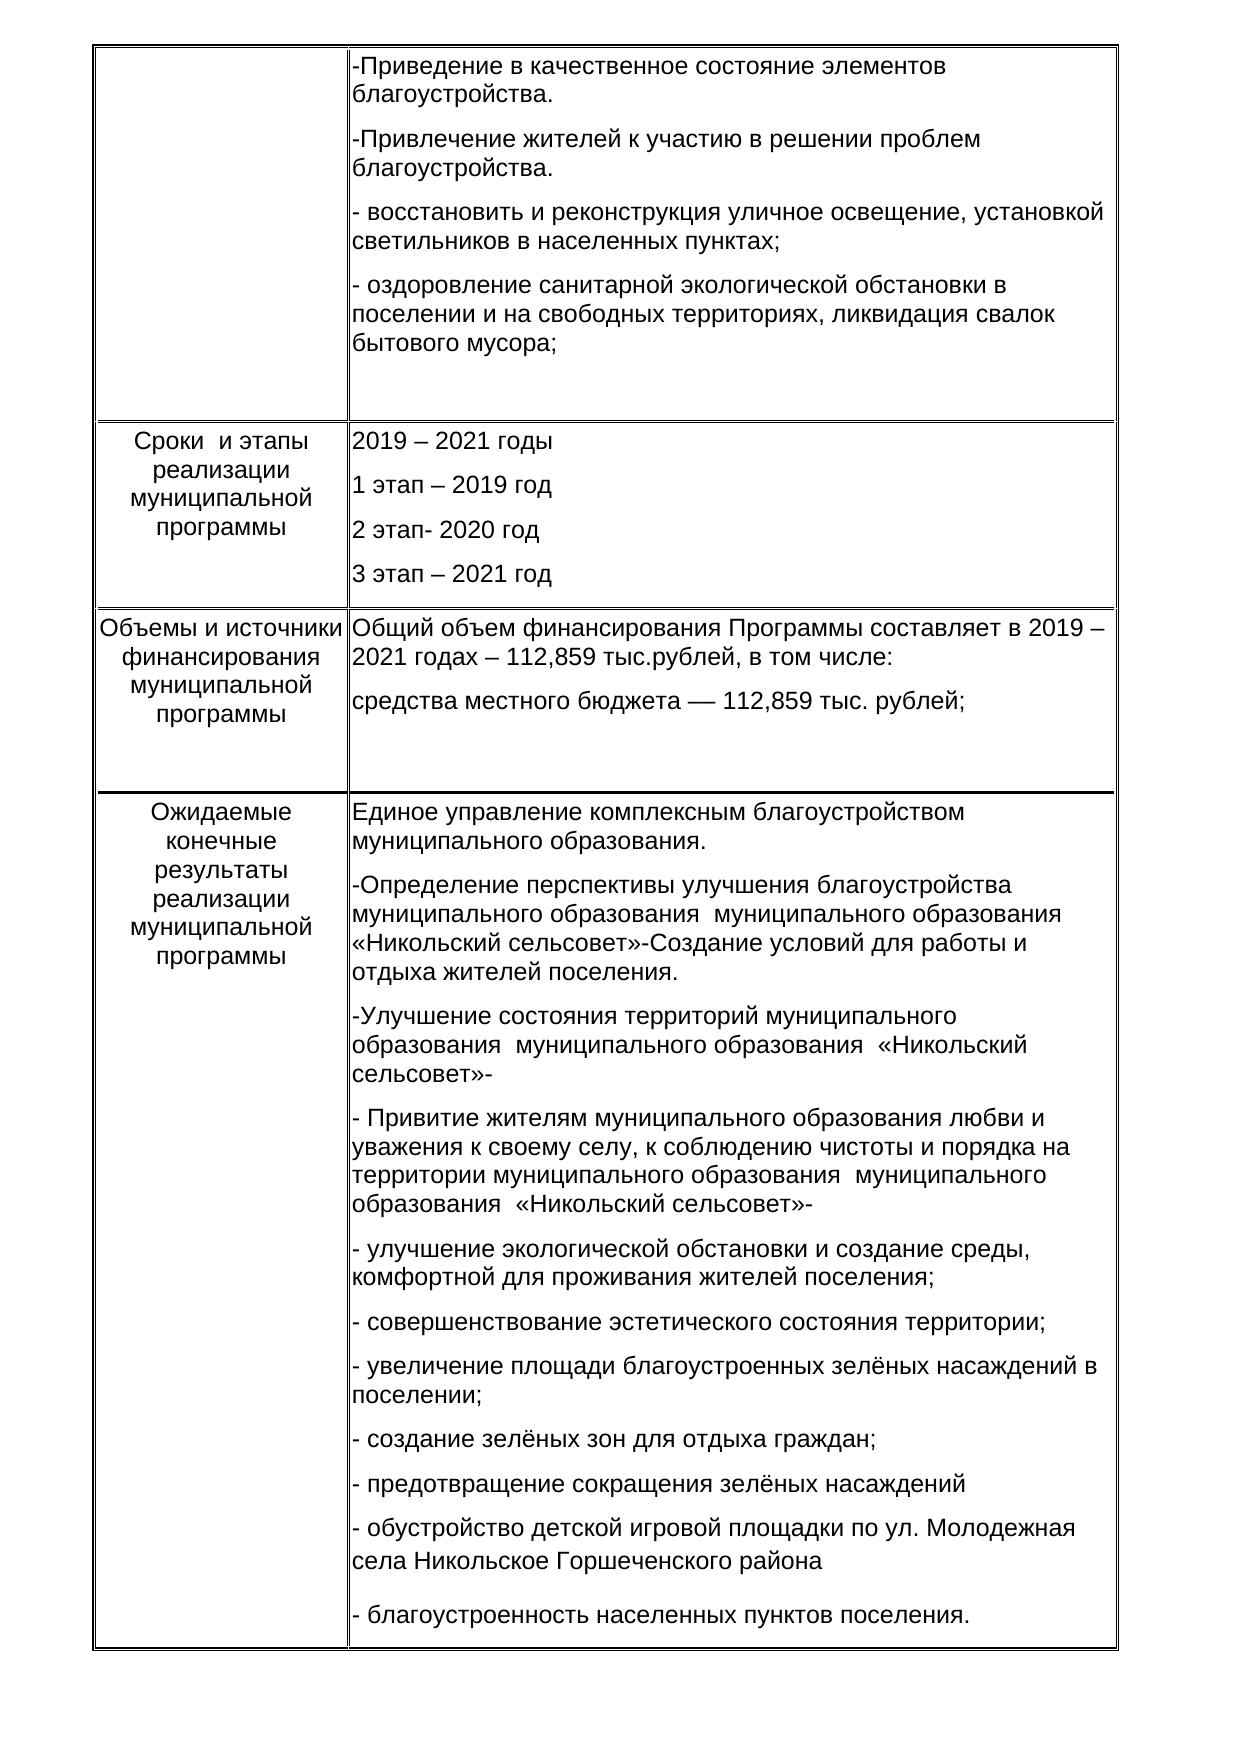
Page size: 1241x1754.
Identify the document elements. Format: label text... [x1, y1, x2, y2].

table_cell Единое управление комплексным благоустройством муниципального образования. -Определение перспективы улучшения благоустройства муниципального образования муниципального образования «Никольский сельсовет»-Создание условий для работы и отдыха жителей поселения. -Улучшение состояния территорий муниципального образования муниципального образования «Никольский сельсовет»- - Привитие жителям муниципального образования любви и уважения к своему селу, к соблюдению чистоты и порядка на территории муниципального образования муниципального образования «Никольский сельсовет»- - улучшение экологической обстановки и создание среды, комфортной для проживания жителей поселения; - совершенствование эстетического состояния территории; - увеличение площади благоустроенных зелёных насаждений в поселении; - создание зелёных зон для отдыха граждан; - предотвращение сокращения зелёных насаждений - обустройство детской игровой площадки по ул. Молодежная села Никольское Горшеченского района - благоустроенность населенных пунктов поселения. [349, 791, 1116, 1647]
table_cell Объемы и источники финансирования муниципальной программы [96, 606, 347, 791]
table_cell Общий объем финансирования Программы составляет в 2019 – 2021 годах – 112,859 тыс.рублей, в том числе: средства местного бюджета –– 112,859 тыс. рублей; [350, 606, 1116, 791]
table_cell Ожидаемые конечные результаты реализации муниципальной программы [96, 791, 348, 1647]
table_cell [96, 48, 348, 419]
table_cell 2019 – 2021 годы 1 этап – 2019 год 2 этап- 2020 год 3 этап – 2021 год [350, 420, 1116, 606]
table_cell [349, 48, 1116, 419]
table_cell Сроки и этапы реализации муниципальной программы [96, 420, 347, 606]
